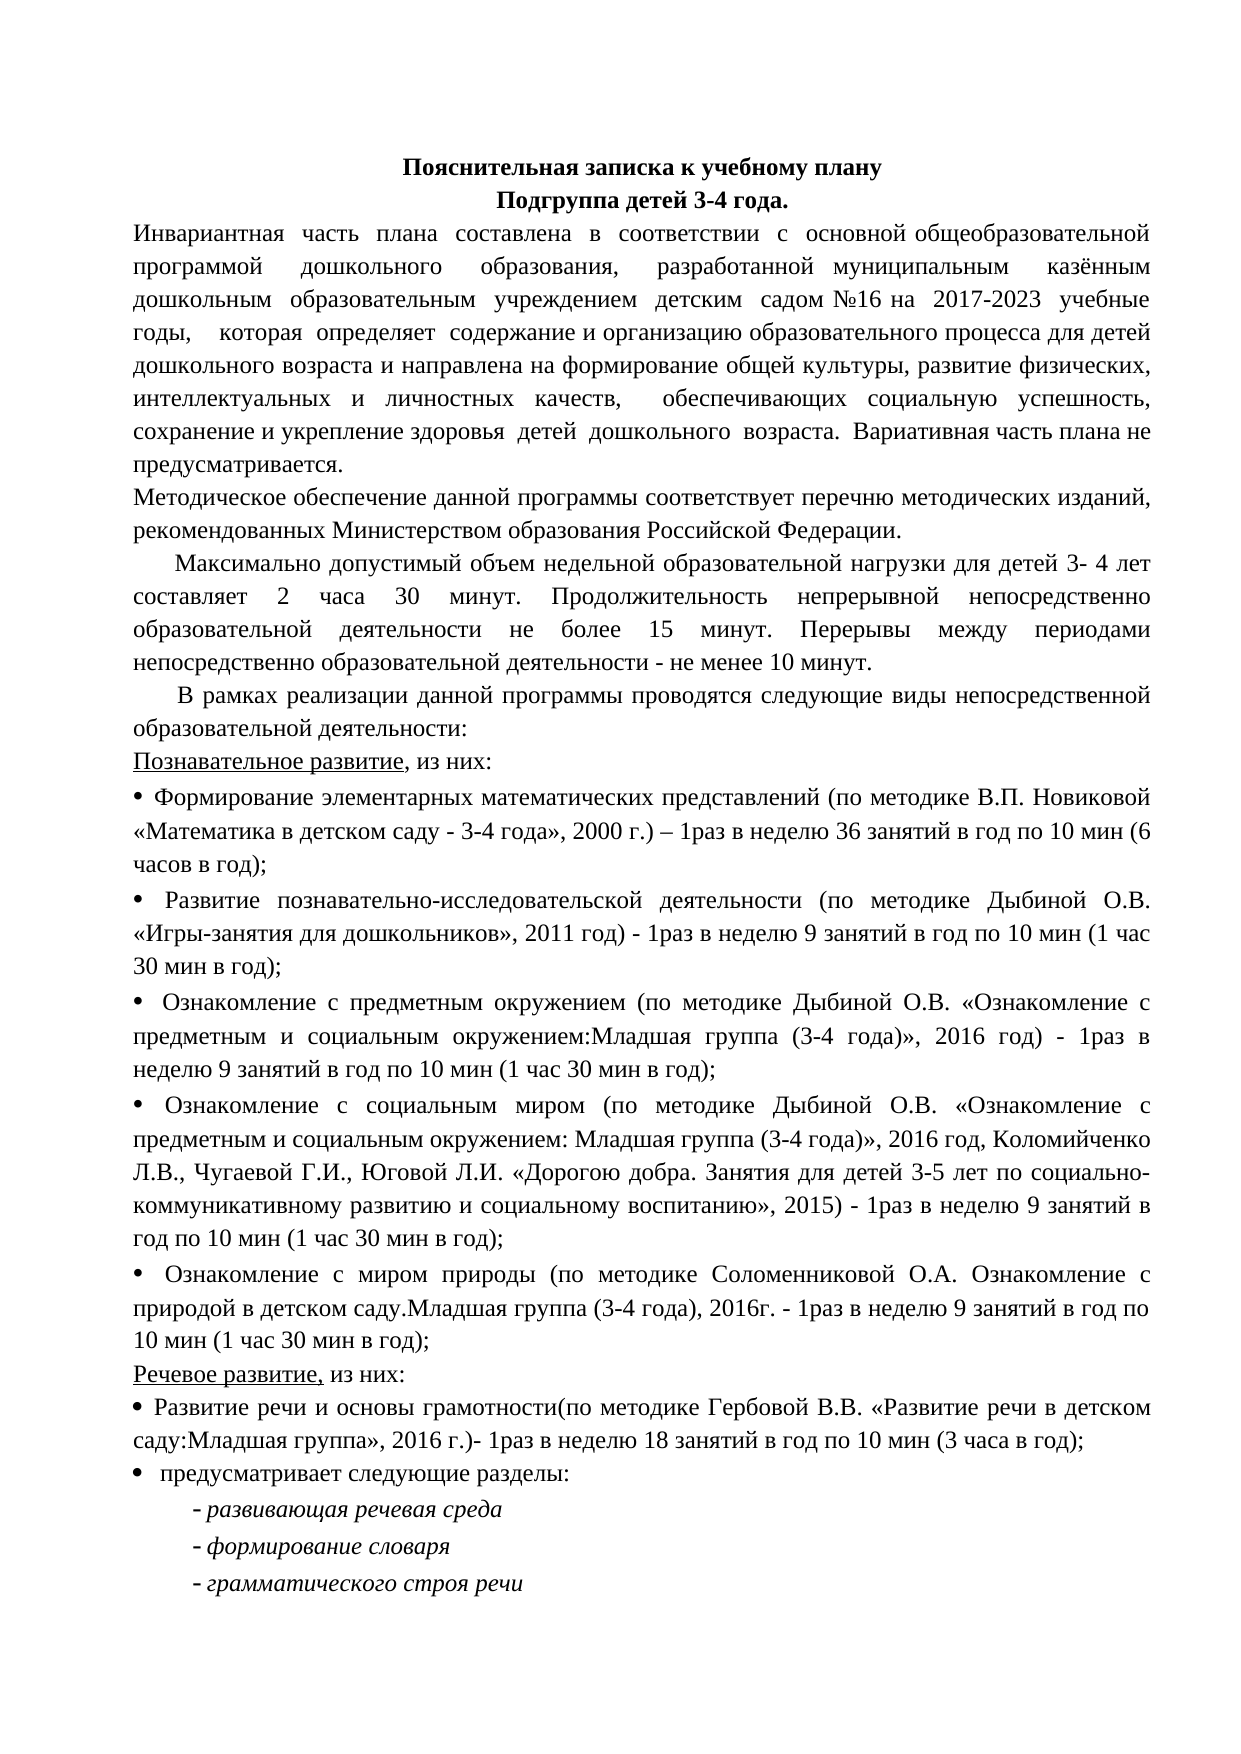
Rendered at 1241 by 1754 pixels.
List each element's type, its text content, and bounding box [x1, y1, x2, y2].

text Пояснительная записка к учебному плану [133, 152, 1152, 180]
text Речевое развитие, из них: [133, 1359, 1152, 1387]
text В рамках реализации данной программы проводятся следующие виды непосредственной образовательной деятельности: [133, 680, 1152, 742]
text Инвариантная часть плана составлена в соответствии с основной общеобразовательной программой дошкольного образования, разработанной муниципальным казённым дошкольным образовательным учреждением детским садом №16 на 2017-2023 учебные годы, которая определяет содержание и организацию образовательного процесса для детей дошкольного возраста и направлена на формирование общей культуры, развитие физических, интеллектуальных и личностных качеств, обеспечивающих социальную успешность, сохранение и укрепление здоровья детей дошкольного возраста. Вариативная часть плана не предусматривается. [133, 218, 1152, 478]
list грамматического строя речи [74, 1565, 1152, 1597]
text Познавательное развитие, из них: [133, 746, 1152, 775]
list развивающая речевая среда [74, 1491, 1152, 1523]
text Методическое обеспечение данной программы соответствует перечню методических изданий, рекомендованных Министерством образования Российской Федерации. [133, 482, 1152, 544]
list формирование словаря [74, 1528, 1152, 1560]
list Формирование элементарных математических представлений (по методике В.П. Новиковой «Математика в детском саду - 3-4 года», 2000 г.) – 1раз в неделю 36 занятий в год по 10 мин (6 часов в год); [133, 779, 1152, 877]
text Максимально допустимый объем недельной образовательной нагрузки для детей 3- 4 лет составляет 2 часа 30 минут. Продолжительность непрерывной непосредственно образовательной деятельности не более 15 минут. Перерывы между периодами непосредственно образовательной деятельности - не менее 10 минут. [133, 548, 1152, 676]
list Развитие речи и основы грамотности(по методике Гербовой В.В. «Развитие речи в детском саду:Младшая группа», 2016 г.)- 1раз в неделю 18 занятий в год по 10 мин (3 часа в год); [133, 1392, 1152, 1453]
list предусматривает следующие разделы: [133, 1458, 1152, 1486]
list Развитие познавательно-исследовательской деятельности (по методике Дыбиной О.В. «Игры-занятия для дошкольников», 2011 год) - 1раз в неделю 9 занятий в год по 10 мин (1 час 30 мин в год); [133, 882, 1152, 980]
list Ознакомление с предметным окружением (по методике Дыбиной О.В. «Ознакомление с предметным и социальным окружением:Младшая группа (3-4 года)», 2016 год) - 1раз в неделю 9 занятий в год по 10 мин (1 час 30 мин в год); [133, 984, 1152, 1083]
text Подгруппа детей 3-4 года. [133, 185, 1152, 213]
list Ознакомление с миром природы (по методике Соломенниковой О.А. Ознакомление с природой в детском саду.Младшая группа (3-4 года), 2016г. - 1раз в неделю 9 занятий в год по 10 мин (1 час 30 мин в год); [133, 1256, 1152, 1354]
list Ознакомление с социальным миром (по методике Дыбиной О.В. «Ознакомление с предметным и социальным окружением: Младшая группа (3-4 года)», 2016 год, Коломийченко Л.В., Чугаевой Г.И., Юговой Л.И. «Дорогою добра. Занятия для детей 3-5 лет по социально-коммуникативному развитию и социальному воспитанию», 2015) - 1раз в неделю 9 занятий в год по 10 мин (1 час 30 мин в год); [133, 1087, 1152, 1252]
